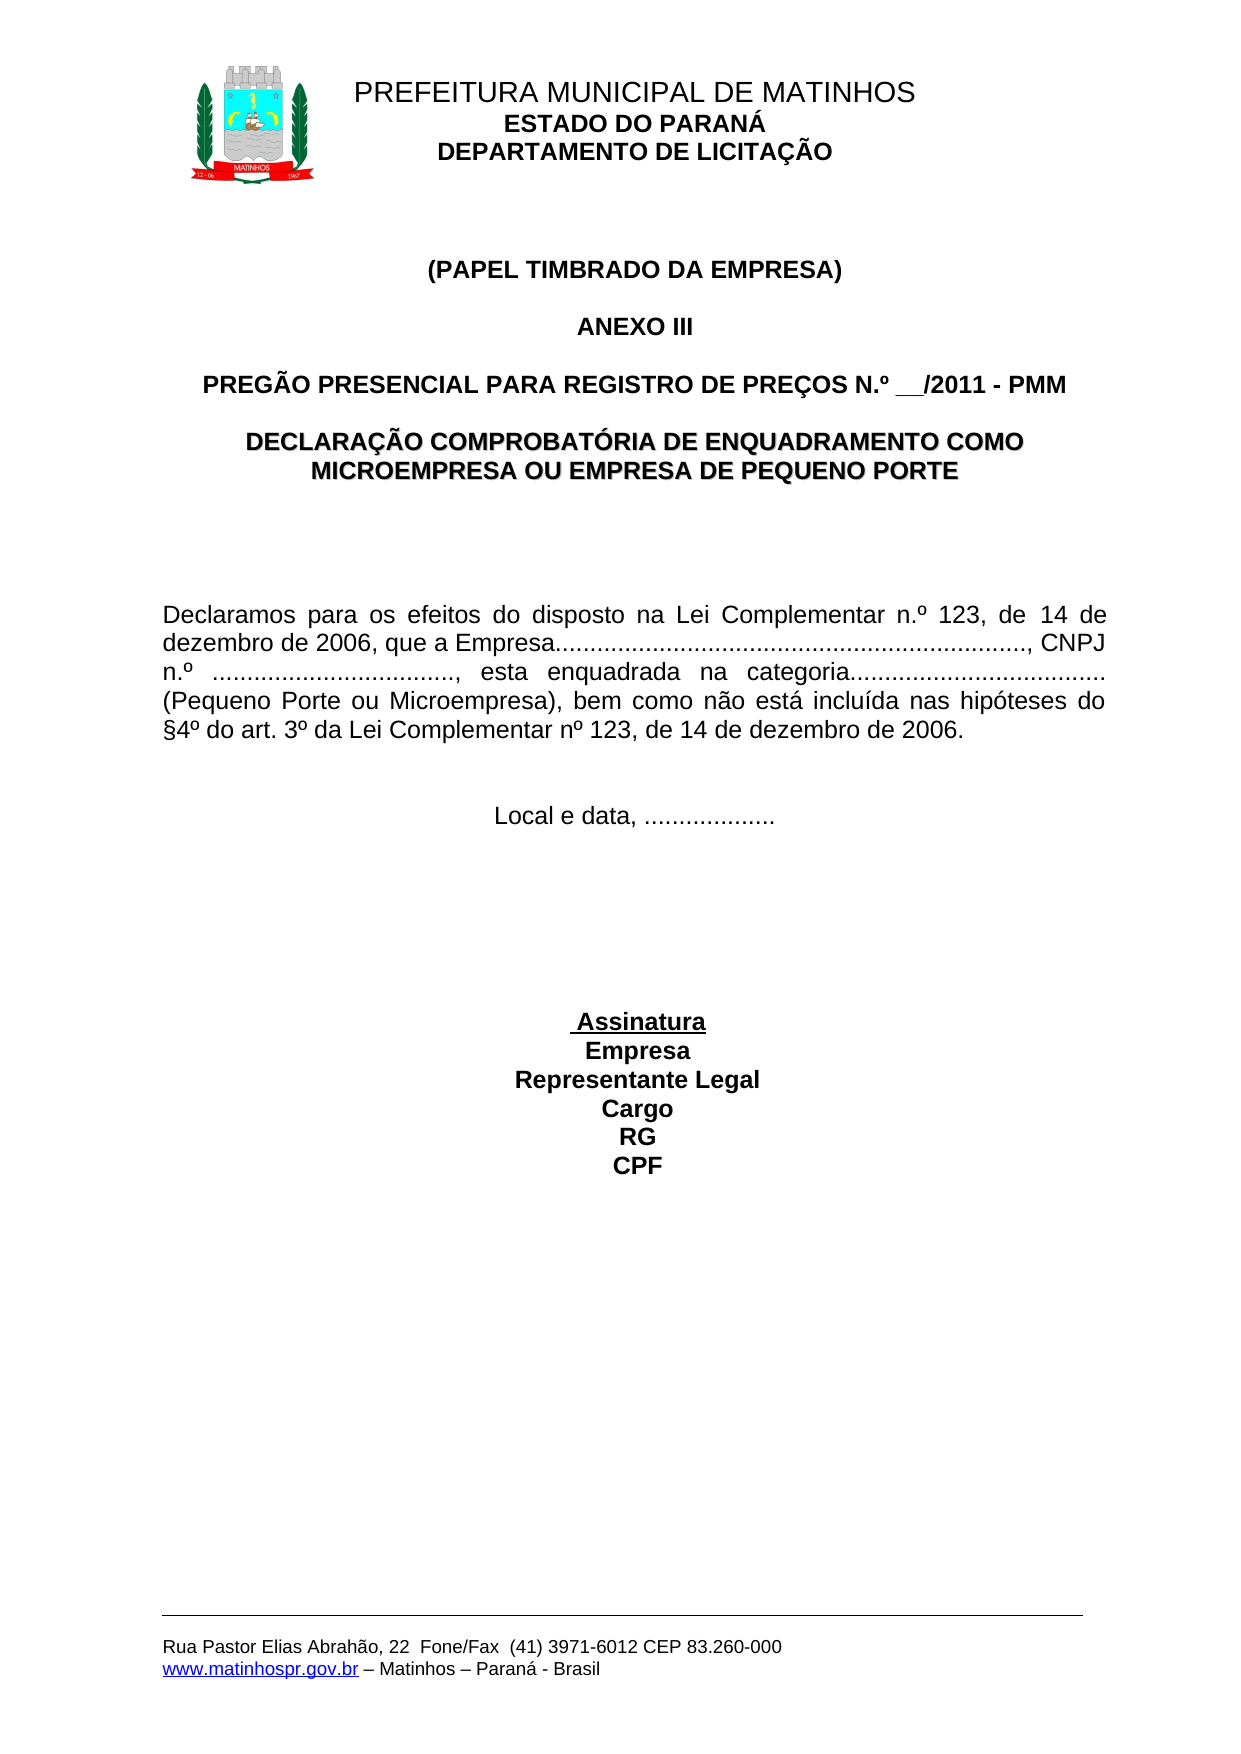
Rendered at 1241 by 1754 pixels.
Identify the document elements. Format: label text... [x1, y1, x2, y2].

text Empresa [266, 1036, 1009, 1065]
picture [191, 66, 314, 184]
text CPF [266, 1151, 1009, 1180]
text Declaramos para os efeitos do disposto na Lei Complementar n.º 123, de 14 de dezembro de 2006, que a Empresa...................................................................., CNPJ n.º ..................................., esta enquadrada na categoria.....................................(Pequeno Porte ou Microempresa), bem como não está incluída nas hipóteses do §4º do art. 3º da Lei Complementar nº 123, de 14 de dezembro de 2006. [162, 600, 1107, 743]
text Representante Legal [266, 1065, 1009, 1094]
text RG [266, 1122, 1009, 1151]
text Assinatura [266, 1007, 1009, 1036]
text ANEXO III [162, 312, 1107, 341]
text PREGÃO PRESENCIAL PARA REGISTRO DE PREÇOS N.º __/2011 - PMM [162, 370, 1107, 398]
text (PAPEL TIMBRADO DA EMPRESA) [162, 255, 1107, 283]
text Cargo [266, 1094, 1009, 1122]
text Local e data, ................... [162, 801, 1107, 830]
text DECLARAÇÃO COMPROBATÓRIA DE ENQUADRAMENTO COMO MICROEMPRESA OU EMPRESA DE PEQUENO PORTE [162, 427, 1107, 485]
